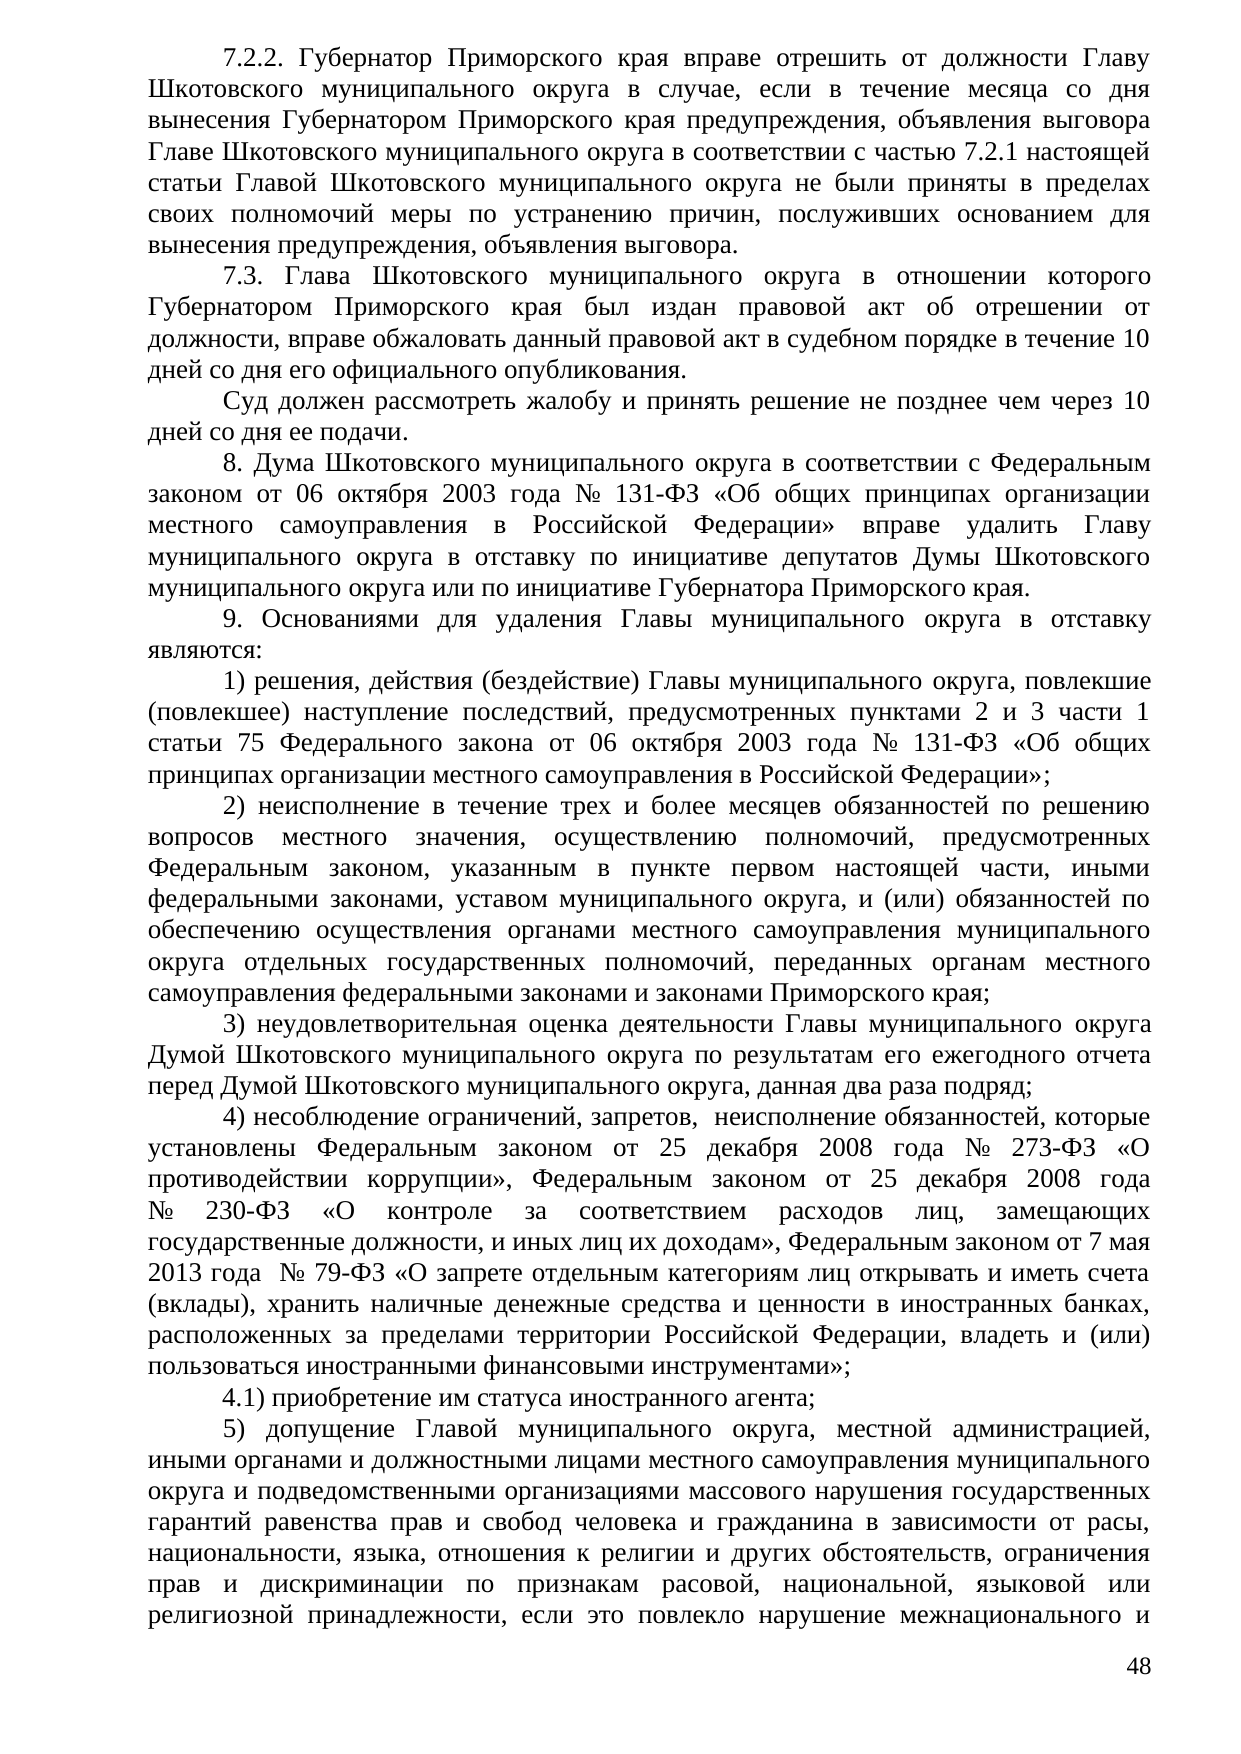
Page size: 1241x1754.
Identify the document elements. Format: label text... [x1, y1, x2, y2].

text 7.3. Глава Шкотовского муниципального округа в отношении которого Губернатором Приморского края был издан правовой акт об отрешении от должности, вправе обжаловать данный правовой акт в судебном порядке в течение 10 дней со дня его официального опубликования. [148, 259, 1152, 384]
text 1) решения, действия (бездействие) Главы муниципального округа, повлекшие (повлекшее) наступление последствий, предусмотренных пунктами 2 и 3 части 1 статьи 75 Федерального закона от 06 октября 2003 года № 131-ФЗ «Об общих принципах организации местного самоуправления в Российской Федерации»; [148, 664, 1152, 789]
text 2) неисполнение в течение трех и более месяцев обязанностей по решению вопросов местного значения, осуществлению полномочий, предусмотренных Федеральным законом, указанным в пункте первом настоящей части, иными федеральными законами, уставом муниципального округа, и (или) обязанностей по обеспечению осуществления органами местного самоуправления муниципального округа отдельных государственных полномочий, переданных органам местного самоуправления федеральными законами и законами Приморского края; [148, 789, 1152, 1007]
text 9. Основаниями для удаления Главы муниципального округа в отставку являются: [148, 602, 1152, 664]
text 4) несоблюдение ограничений, запретов, неисполнение обязанностей, которые установлены Федеральным законом от 25 декабря 2008 года № 273-ФЗ «О противодействии коррупции», Федеральным законом от 25 декабря 2008 года № 230-ФЗ «О контроле за соответствием расходов лиц, замещающих государственные должности, и иных лиц их доходам», Федеральным законом от 7 мая 2013 года № 79-ФЗ «О запрете отдельным категориям лиц открывать и иметь счета (вклады), хранить наличные денежные средства и ценности в иностранных банках, расположенных за пределами территории Российской Федерации, владеть и (или) пользоваться иностранными финансовыми инструментами»; [148, 1100, 1152, 1381]
text 8. Дума Шкотовского муниципального округа в соответствии с Федеральным законом от 06 октября 2003 года № 131-ФЗ «Об общих принципах организации местного самоуправления в Российской Федерации» вправе удалить Главу муниципального округа в отставку по инициативе депутатов Думы Шкотовского муниципального округа или по инициативе Губернатора Приморского края. [148, 446, 1152, 602]
text 4.1) приобретение им статуса иностранного агента; [148, 1381, 1152, 1412]
text Суд должен рассмотреть жалобу и принять решение не позднее чем через 10 дней со дня ее подачи. [148, 384, 1152, 446]
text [148, 1412, 1152, 1630]
text 3) неудовлетворительная оценка деятельности Главы муниципального округа Думой Шкотовского муниципального округа по результатам его ежегодного отчета перед Думой Шкотовского муниципального округа, данная два раза подряд; [148, 1007, 1152, 1100]
text 7.2.2. Губернатор Приморского края вправе отрешить от должности Главу Шкотовского муниципального округа в случае, если в течение месяца со дня вынесения Губернатором Приморского края предупреждения, объявления выговора Главе Шкотовского муниципального округа в соответствии с частью 7.2.1 настоящей статьи Главой Шкотовского муниципального округа не были приняты в пределах своих полномочий меры по устранению причин, послуживших основанием для вынесения предупреждения, объявления выговора. [148, 41, 1152, 259]
